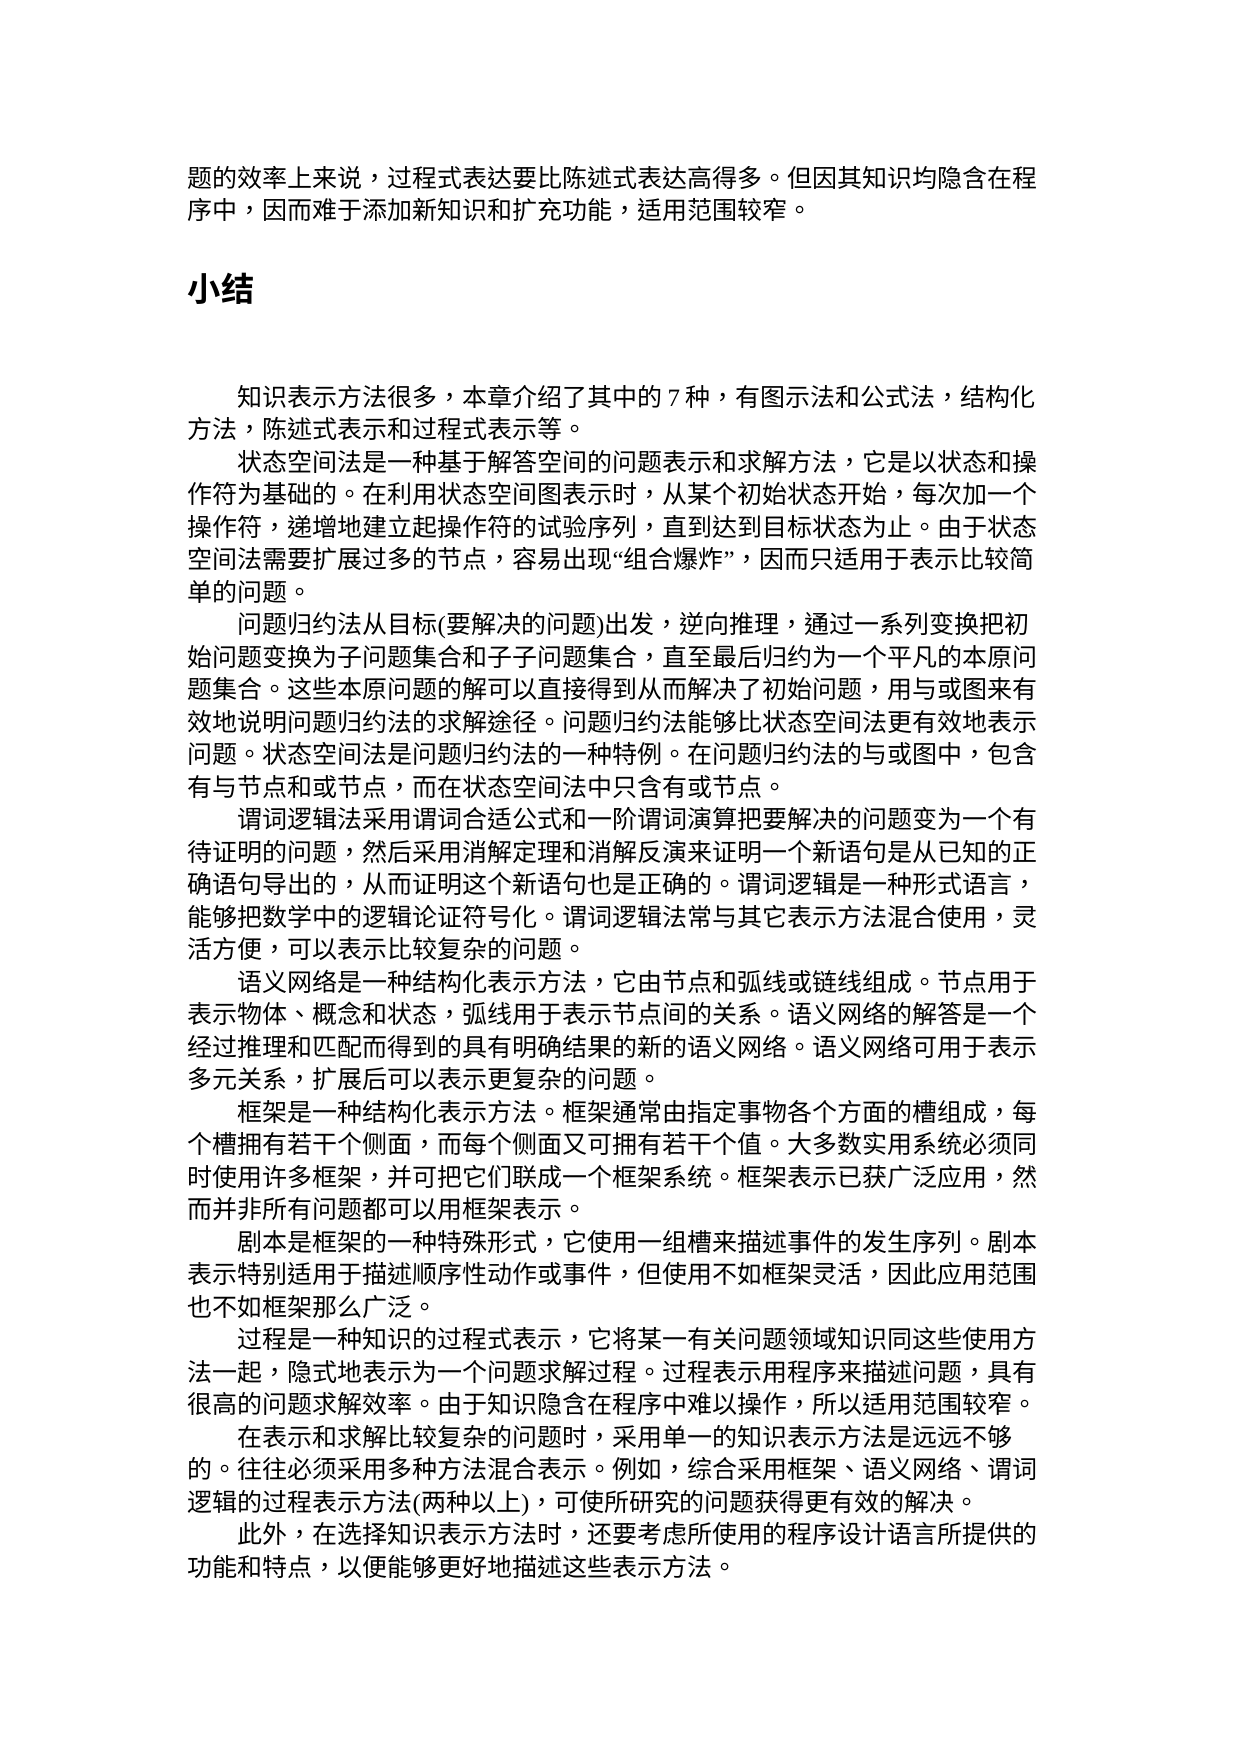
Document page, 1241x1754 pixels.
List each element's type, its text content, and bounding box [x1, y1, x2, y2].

text 框架是一种结构化表示方法。框架通常由指定事物各个方面的槽组成，每个槽拥有若干个侧面，而每个侧面又可拥有若干个值。大多数实用系统必须同时使用许多框架，并可把它们联成一个框架系统。框架表示已获广泛应用，然而并非所有问题都可以用框架表示。 [187, 1096, 1053, 1226]
text 此外，在选择知识表示方法时，还要考虑所使用的程序设计语言所提供的功能和特点，以便能够更好地描述这些表示方法。 [187, 1519, 1053, 1584]
text 知识表示方法很多，本章介绍了其中的7种，有图示法和公式法，结构化方法，陈述式表示和过程式表示等。 [187, 381, 1053, 446]
text 剧本是框架的一种特殊形式，它使用一组槽来描述事件的发生序列。剧本表示特别适用于描述顺序性动作或事件，但使用不如框架灵活，因此应用范围也不如框架那么广泛。 [187, 1226, 1053, 1324]
text 问题归约法从目标(要解决的问题)出发，逆向推理，通过一系列变换把初始问题变换为子问题集合和子子问题集合，直至最后归约为一个平凡的本原问题集合。这些本原问题的解可以直接得到从而解决了初始问题，用与或图来有效地说明问题归约法的求解途径。问题归约法能够比状态空间法更有效地表示问题。状态空间法是问题归约法的一种特例。在问题归约法的与或图中，包含有与节点和或节点，而在状态空间法中只含有或节点。 [187, 609, 1053, 804]
text 谓词逻辑法采用谓词合适公式和一阶谓词演算把要解决的问题变为一个有待证明的问题，然后采用消解定理和消解反演来证明一个新语句是从已知的正确语句导出的，从而证明这个新语句也是正确的。谓词逻辑是一种形式语言，能够把数学中的逻辑论证符号化。谓词逻辑法常与其它表示方法混合使用，灵活方便，可以表示比较复杂的问题。 [187, 804, 1053, 966]
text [187, 162, 1053, 227]
subtitle 小结 [187, 254, 1053, 319]
text 语义网络是一种结构化表示方法，它由节点和弧线或链线组成。节点用于表示物体、概念和状态，弧线用于表示节点间的关系。语义网络的解答是一个经过推理和匹配而得到的具有明确结果的新的语义网络。语义网络可用于表示多元关系，扩展后可以表示更复杂的问题。 [187, 966, 1053, 1096]
text 在表示和求解比较复杂的问题时，采用单一的知识表示方法是远远不够的。往往必须采用多种方法混合表示。例如，综合采用框架、语义网络、谓词逻辑的过程表示方法(两种以上)，可使所研究的问题获得更有效的解决。 [187, 1421, 1053, 1519]
text 状态空间法是一种基于解答空间的问题表示和求解方法，它是以状态和操作符为基础的。在利用状态空间图表示时，从某个初始状态开始，每次加一个操作符，递增地建立起操作符的试验序列，直到达到目标状态为止。由于状态空间法需要扩展过多的节点，容易出现“组合爆炸”，因而只适用于表示比较简单的问题。 [187, 446, 1053, 609]
text 过程是一种知识的过程式表示，它将某一有关问题领域知识同这些使用方法一起，隐式地表示为一个问题求解过程。过程表示用程序来描述问题，具有很高的问题求解效率。由于知识隐含在程序中难以操作，所以适用范围较窄。 [187, 1324, 1053, 1421]
